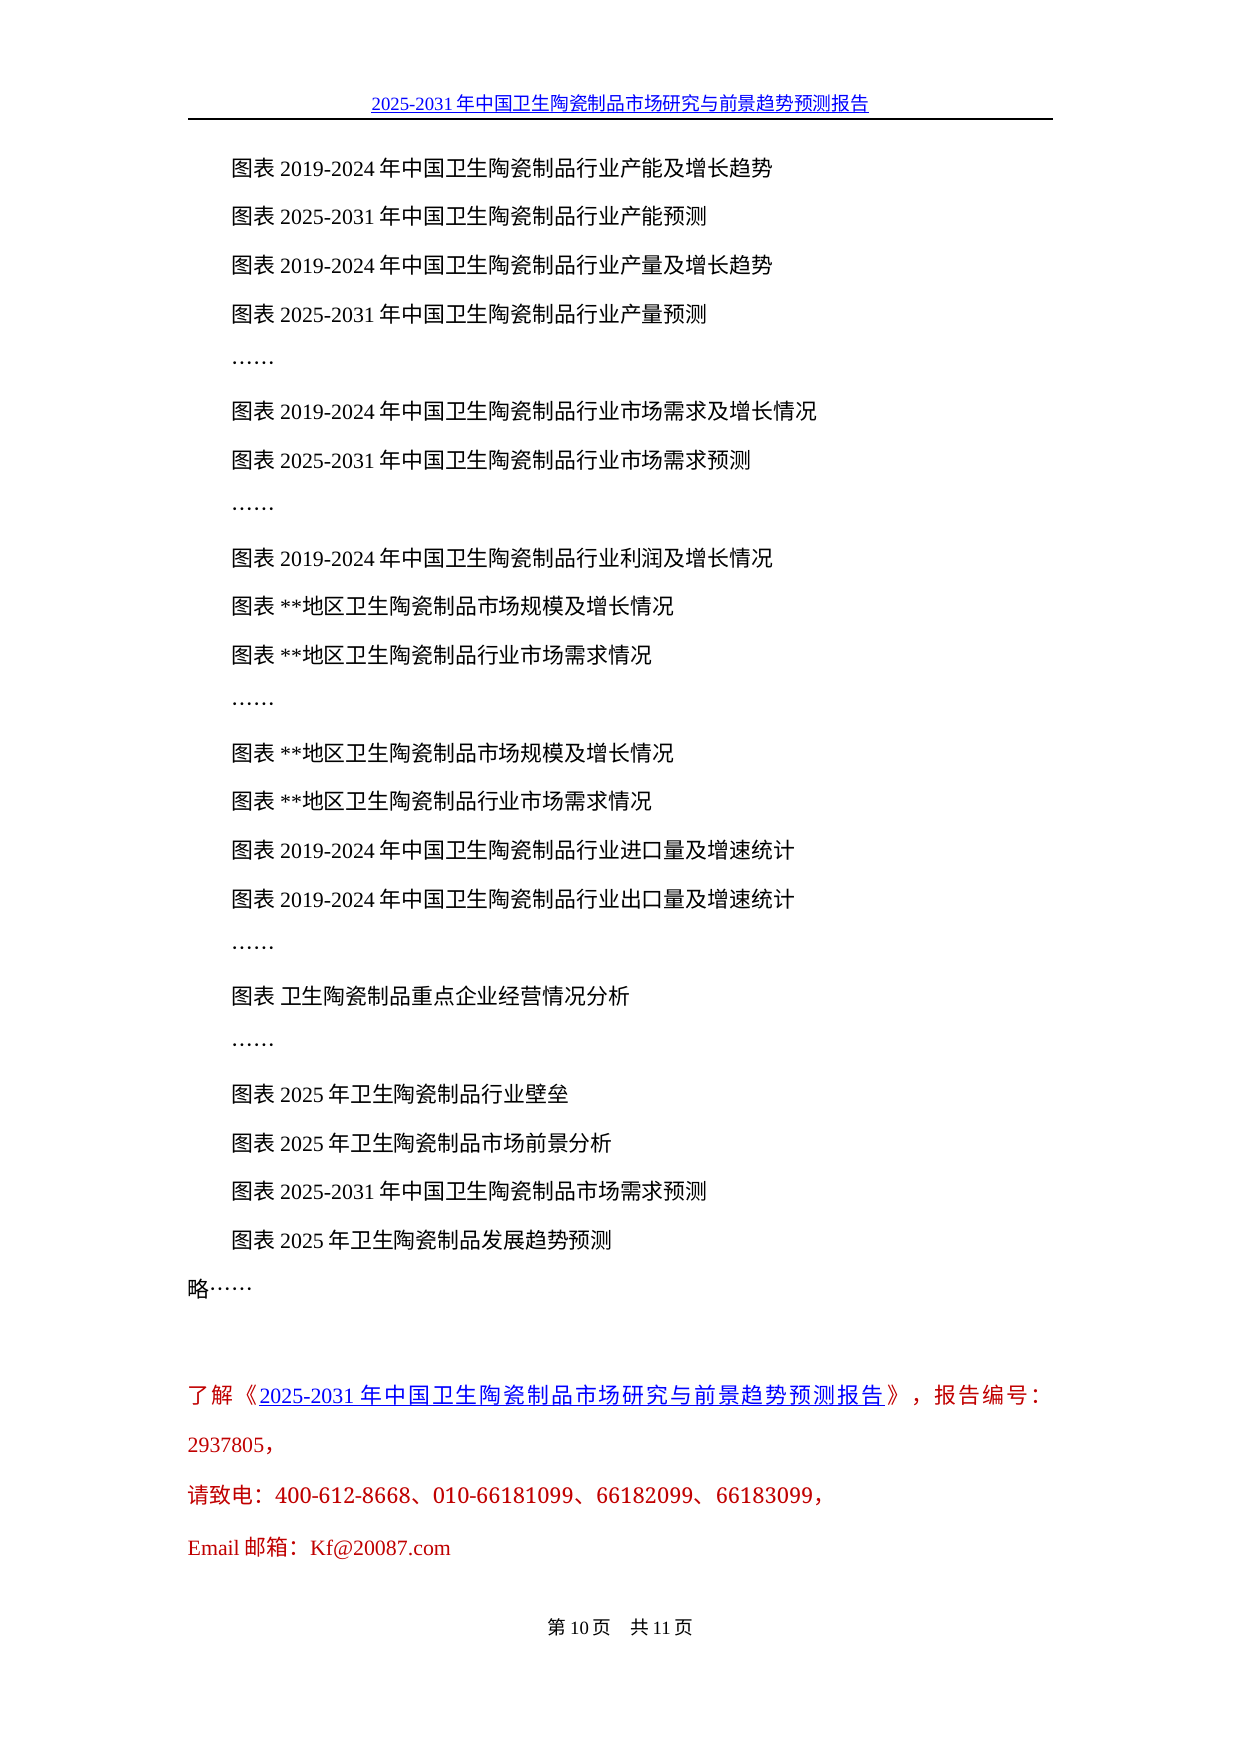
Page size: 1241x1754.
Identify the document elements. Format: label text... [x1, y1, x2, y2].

text Email邮箱：Kf@20087.com [187, 1530, 1053, 1562]
text 请致电：400-612-8668、010-66181099、66182099、66183099， [187, 1478, 1053, 1511]
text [187, 150, 1053, 1304]
text 了解《2025-2031年中国卫生陶瓷制品市场研究与前景趋势预测报告》，报告编号：2937805， [187, 1378, 1053, 1459]
